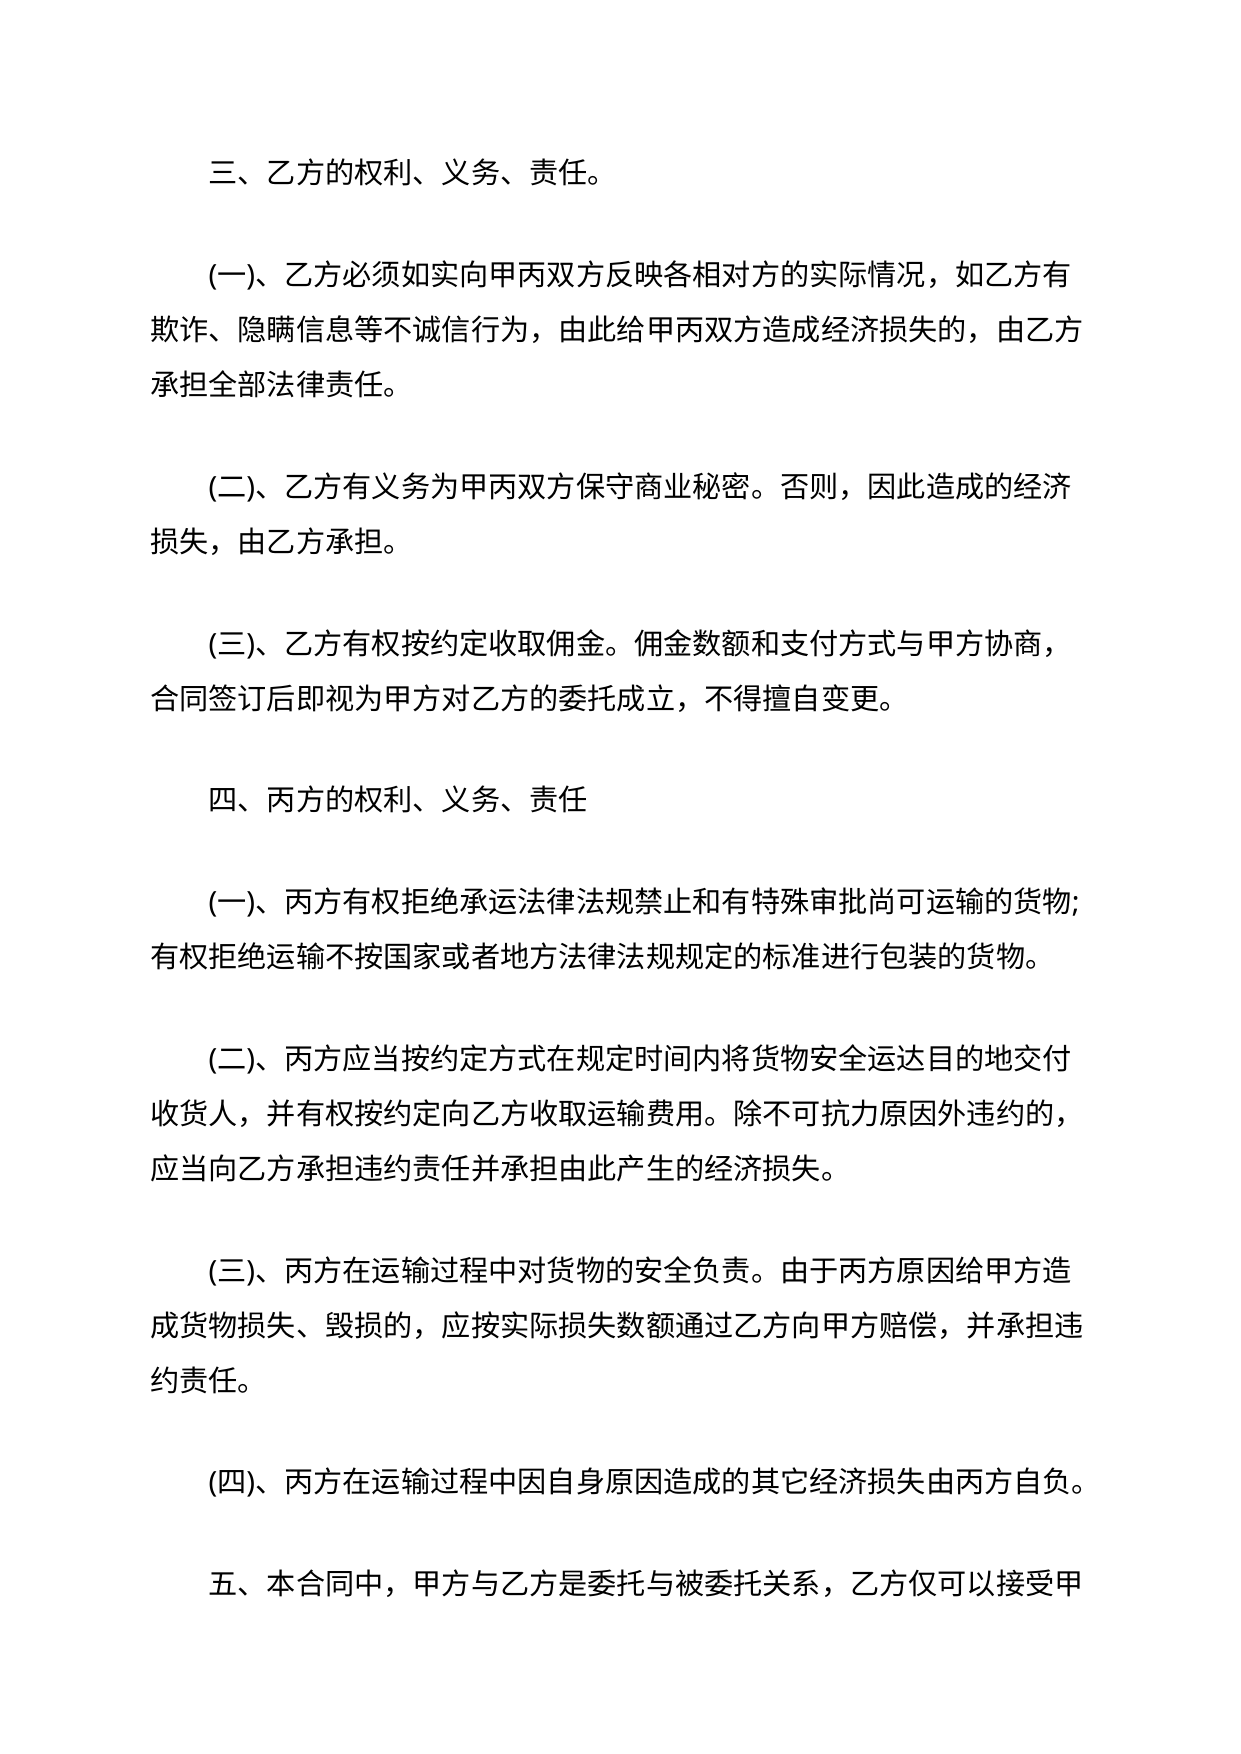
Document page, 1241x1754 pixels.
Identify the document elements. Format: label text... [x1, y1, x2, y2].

text (二)、丙方应当按约定方式在规定时间内将货物安全运达目的地交付收货人，并有权按约定向乙方收取运输费用。除不可抗力原因外违约的，应当向乙方承担违约责任并承担由此产生的经济损失。 [150, 1036, 1090, 1188]
text (三)、丙方在运输过程中对货物的安全负责。由于丙方原因给甲方造成货物损失、毁损的，应按实际损失数额通过乙方向甲方赔偿，并承担违约责任。 [150, 1247, 1090, 1399]
text (一)、丙方有权拒绝承运法律法规禁止和有特殊审批尚可运输的货物;有权拒绝运输不按国家或者地方法律法规规定的标准进行包装的货物。 [150, 879, 1090, 976]
text 四、丙方的权利、义务、责任 [150, 777, 1090, 819]
text (二)、乙方有义务为甲丙双方保守商业秘密。否则，因此造成的经济损失，由乙方承担。 [150, 463, 1090, 561]
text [150, 1561, 1090, 1603]
text (三)、乙方有权按约定收取佣金。佣金数额和支付方式与甲方协商，合同签订后即视为甲方对乙方的委托成立，不得擅自变更。 [150, 620, 1090, 717]
text 三、乙方的权利、义务、责任。 [150, 150, 1090, 192]
text (一)、乙方必须如实向甲丙双方反映各相对方的实际情况，如乙方有欺诈、隐瞒信息等不诚信行为，由此给甲丙双方造成经济损失的，由乙方承担全部法律责任。 [150, 252, 1090, 404]
text (四)、丙方在运输过程中因自身原因造成的其它经济损失由丙方自负。 [150, 1459, 1090, 1501]
